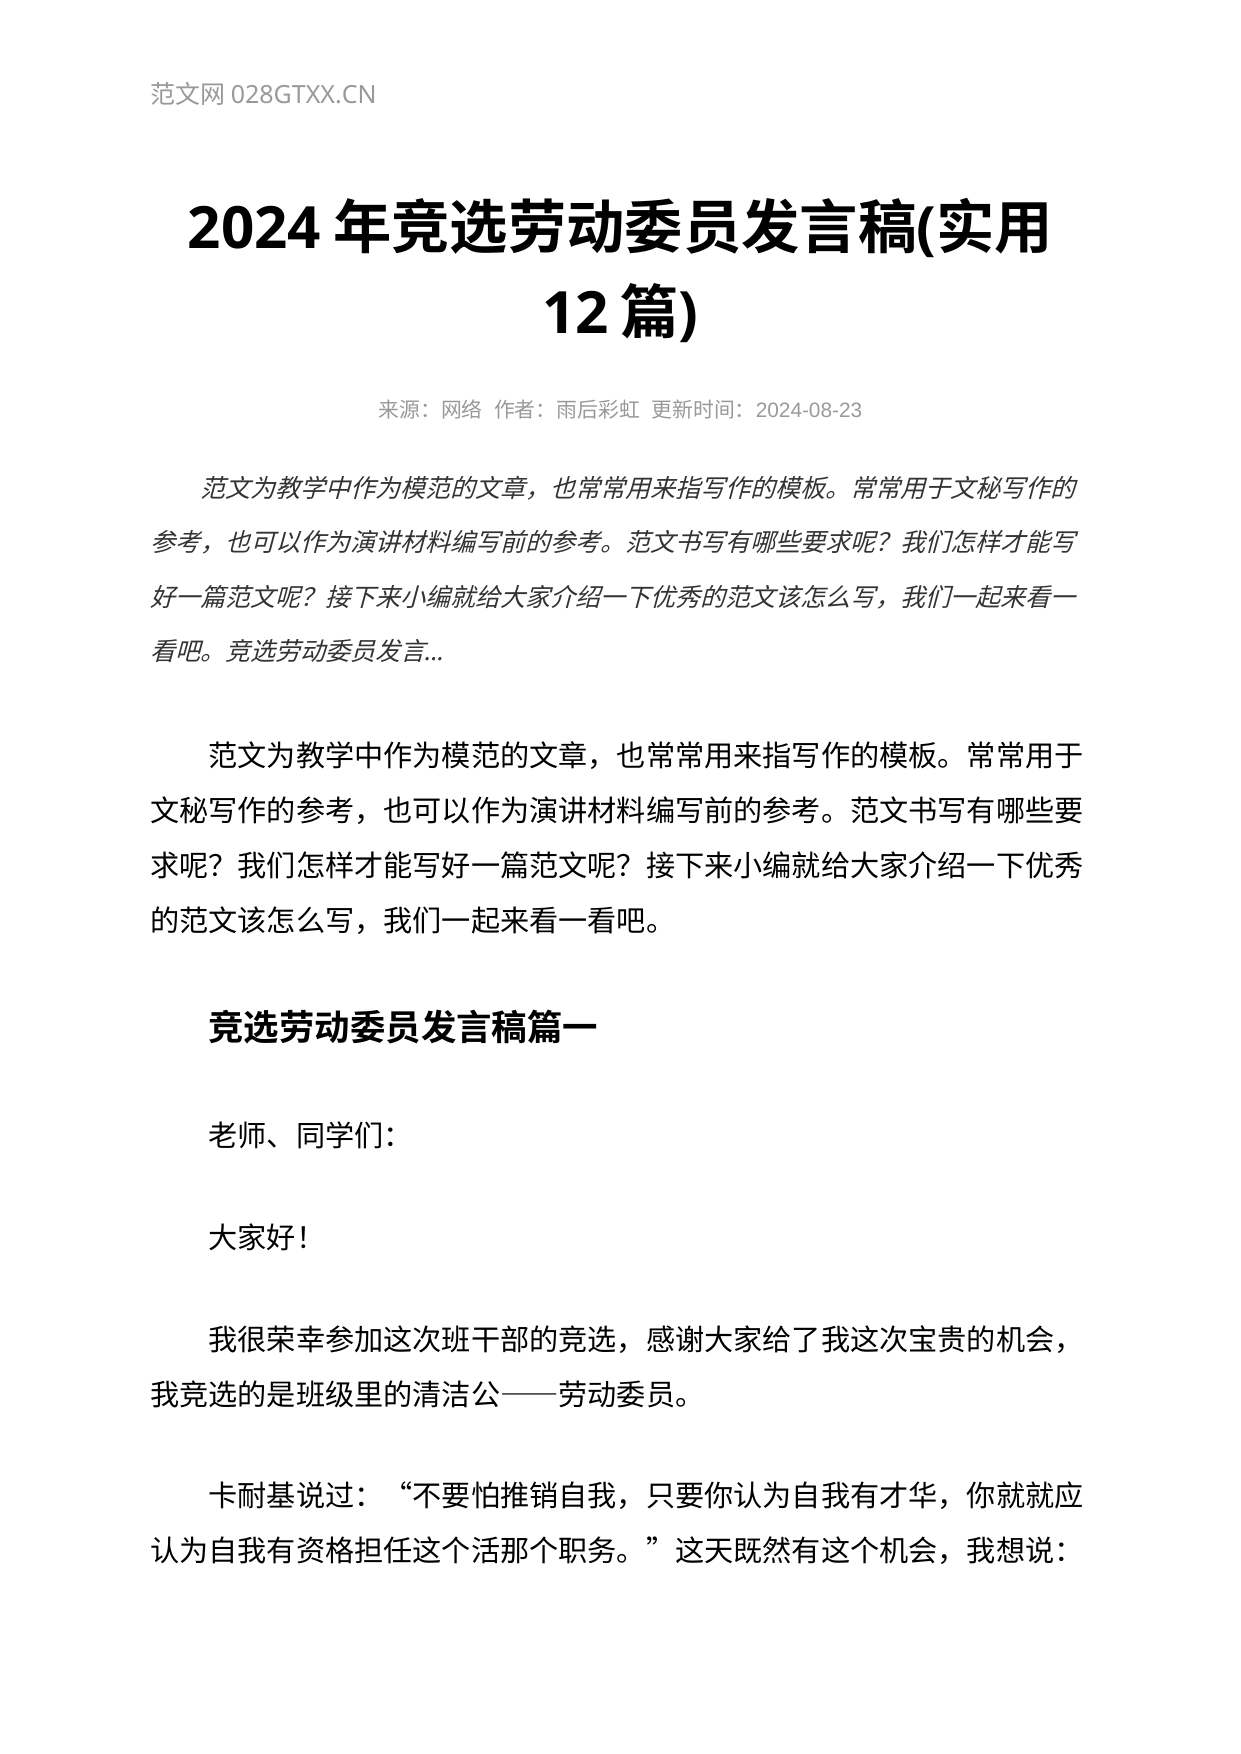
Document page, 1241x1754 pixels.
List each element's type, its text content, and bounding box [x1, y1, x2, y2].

text 竞选劳动委员发言稿篇一 [150, 999, 1090, 1051]
text 来源：网络 作者：雨后彩虹 更新时间：2024-08-23 [150, 398, 1090, 422]
text 范文为教学中作为模范的文章，也常常用来指写作的模板。常常用于文秘写作的参考，也可以作为演讲材料编写前的参考。范文书写有哪些要求呢？我们怎样才能写好一篇范文呢？接下来小编就给大家介绍一下优秀的范文该怎么写，我们一起来看一看吧。竞选劳动委员发言... [150, 468, 1090, 668]
subtitle 2024年竞选劳动委员发言稿(实用12篇) [150, 181, 1090, 351]
text 范文为教学中作为模范的文章，也常常用来指写作的模板。常常用于文秘写作的参考，也可以作为演讲材料编写前的参考。范文书写有哪些要求呢？我们怎样才能写好一篇范文呢？接下来小编就给大家介绍一下优秀的范文该怎么写，我们一起来看一看吧。 [150, 733, 1090, 940]
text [150, 1473, 1090, 1570]
text 老师、同学们： [150, 1113, 1090, 1155]
text 大家好！ [150, 1214, 1090, 1257]
text 我很荣幸参加这次班干部的竞选，感谢大家给了我这次宝贵的机会，我竞选的是班级里的清洁公——劳动委员。 [150, 1316, 1090, 1413]
